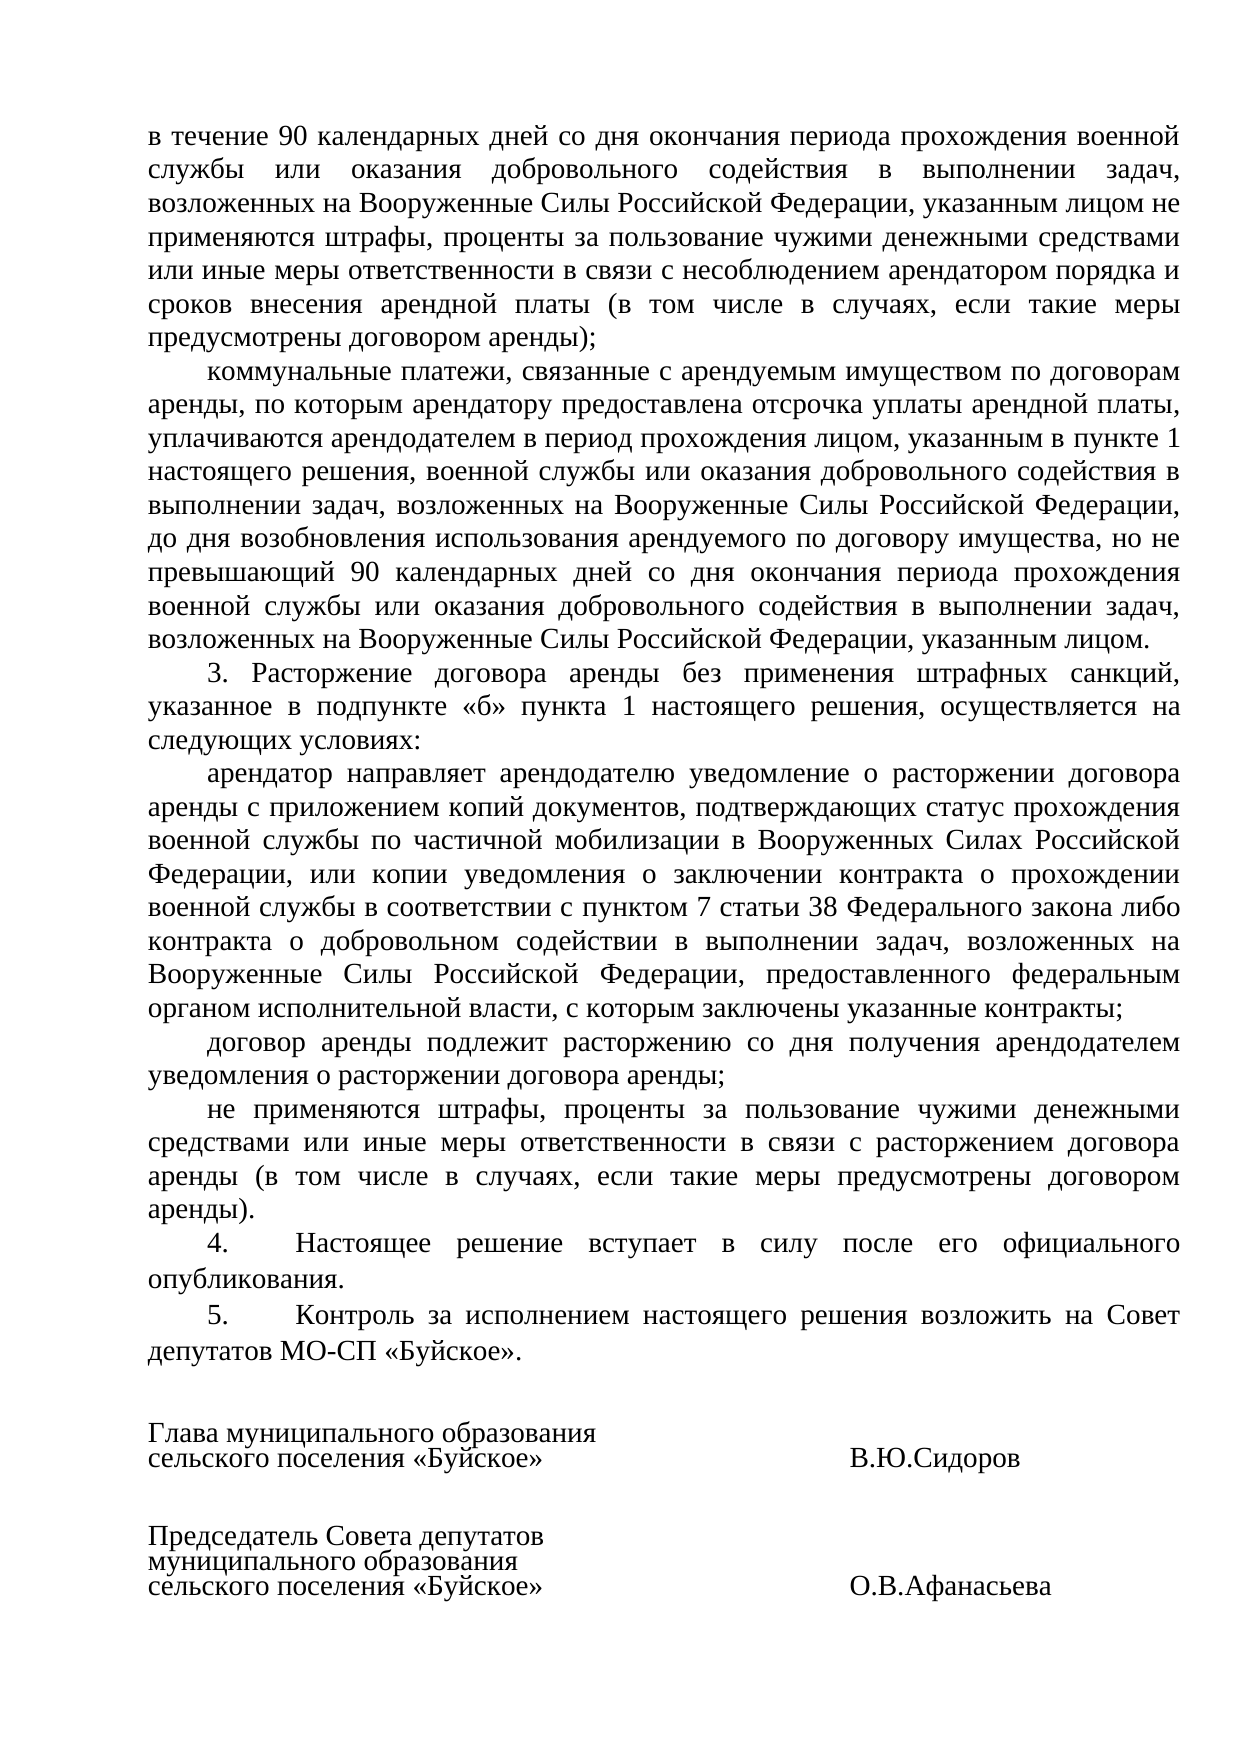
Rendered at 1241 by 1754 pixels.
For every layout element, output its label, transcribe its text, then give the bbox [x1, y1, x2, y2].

text Глава муниципального образования [148, 1422, 1181, 1447]
text муниципального образования [148, 1550, 1181, 1575]
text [148, 118, 1181, 353]
text коммунальные платежи, связанные с арендуемым имуществом по договорам аренды, по которым арендатору предоставлена отсрочка уплаты арендной платы, уплачиваются арендодателем в период прохождения лицом, указанным в пункте 1 настоящего решения, военной службы или оказания добровольного содействия в выполнении задач, возложенных на Вооруженные Силы Российской Федерации, до дня возобновления использования арендуемого по договору имущества, но не превышающий 90 календарных дней со дня окончания периода прохождения военной службы или оказания добровольного содействия в выполнении задач, возложенных на Вооруженные Силы Российской Федерации, указанным лицом. [148, 353, 1181, 655]
text сельского поселения «Буйское» В.Ю.Сидоров [148, 1447, 1181, 1472]
text сельского поселения «Буйское» О.В.Афанасьева [148, 1575, 933, 1600]
text арендатор направляет арендодателю уведомление о расторжении договора аренды с приложением копий документов, подтверждающих статус прохождения военной службы по частичной мобилизации в Вооруженных Силах Российской Федерации, или копии уведомления о заключении контракта о прохождении военной службы в соответствии с пунктом 7 статьи 38 Федерального закона либо контракта о добровольном содействии в выполнении задач, возложенных на Вооруженные Силы Российской Федерации, предоставленного федеральным органом исполнительной власти, с которым заключены указанные контракты; [148, 755, 1181, 1024]
list Настоящее решение вступает в силу после его официального опубликования. [148, 1225, 1181, 1295]
text не применяются штрафы, проценты за пользование чужими денежными средствами или иные меры ответственности в связи с расторжением договора аренды (в том числе в случаях, если такие меры предусмотрены договором аренды). [148, 1091, 1181, 1225]
text Председатель Совета депутатов [148, 1525, 1181, 1550]
text сельского поселения «Буйское» О.В.Афанасьева [936, 1575, 1181, 1600]
text 3. Расторжение договора аренды без применения штрафных санкций, указанное в подпункте «б» пункта 1 настоящего решения, осуществляется на следующих условиях: [148, 655, 1181, 755]
text договор аренды подлежит расторжению со дня получения арендодателем уведомления о расторжении договора аренды; [148, 1024, 1181, 1091]
list Контроль за исполнением настоящего решения возложить на Совет депутатов МО-СП «Буйское». [148, 1297, 1181, 1367]
